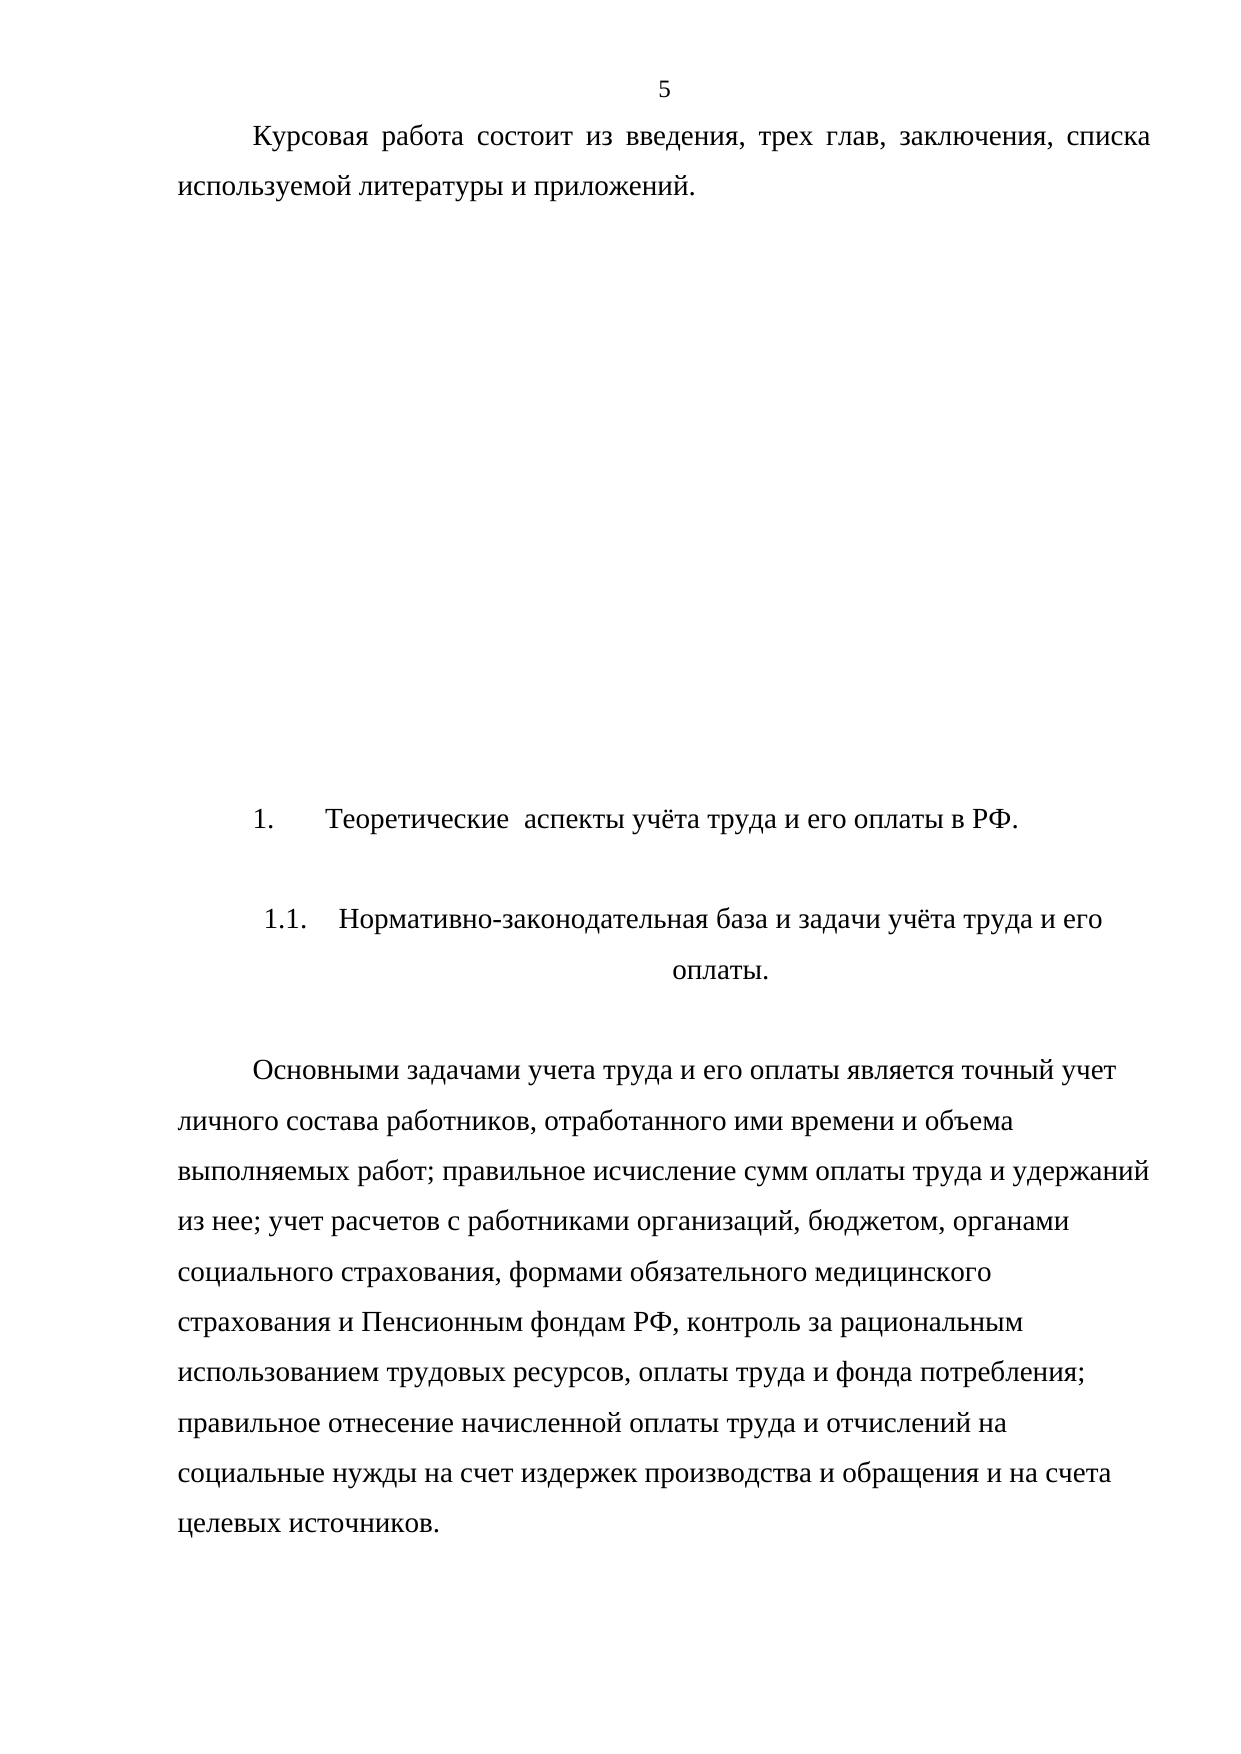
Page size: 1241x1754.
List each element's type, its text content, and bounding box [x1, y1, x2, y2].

text Основными задачами учета труда и его оплаты является точный учет личного состава работников, отработанного ими времени и объема выполняемых работ; правильное исчисление сумм оплаты труда и удержаний из нее; учет расчетов с работниками организаций, бюджетом, органами социального страхования, формами обязательного медицинского страхования и Пенсионным фондам РФ, контроль за рациональным использованием трудовых ресурсов, оплаты труда и фонда потребления; правильное отнесение начисленной оплаты труда и отчислений на социальные нужды на счет издержек производства и обращения и на счета целевых источников. [177, 1052, 1152, 1539]
text Курсовая работа состоит из введения, трех глав, заключения, списка используемой литературы и приложений. [177, 118, 1152, 202]
list Нормативно-законодательная база и задачи учёта труда и его оплаты. [215, 902, 1152, 985]
list Теоретические аспекты учёта труда и его оплаты в РФ. [177, 801, 1152, 834]
